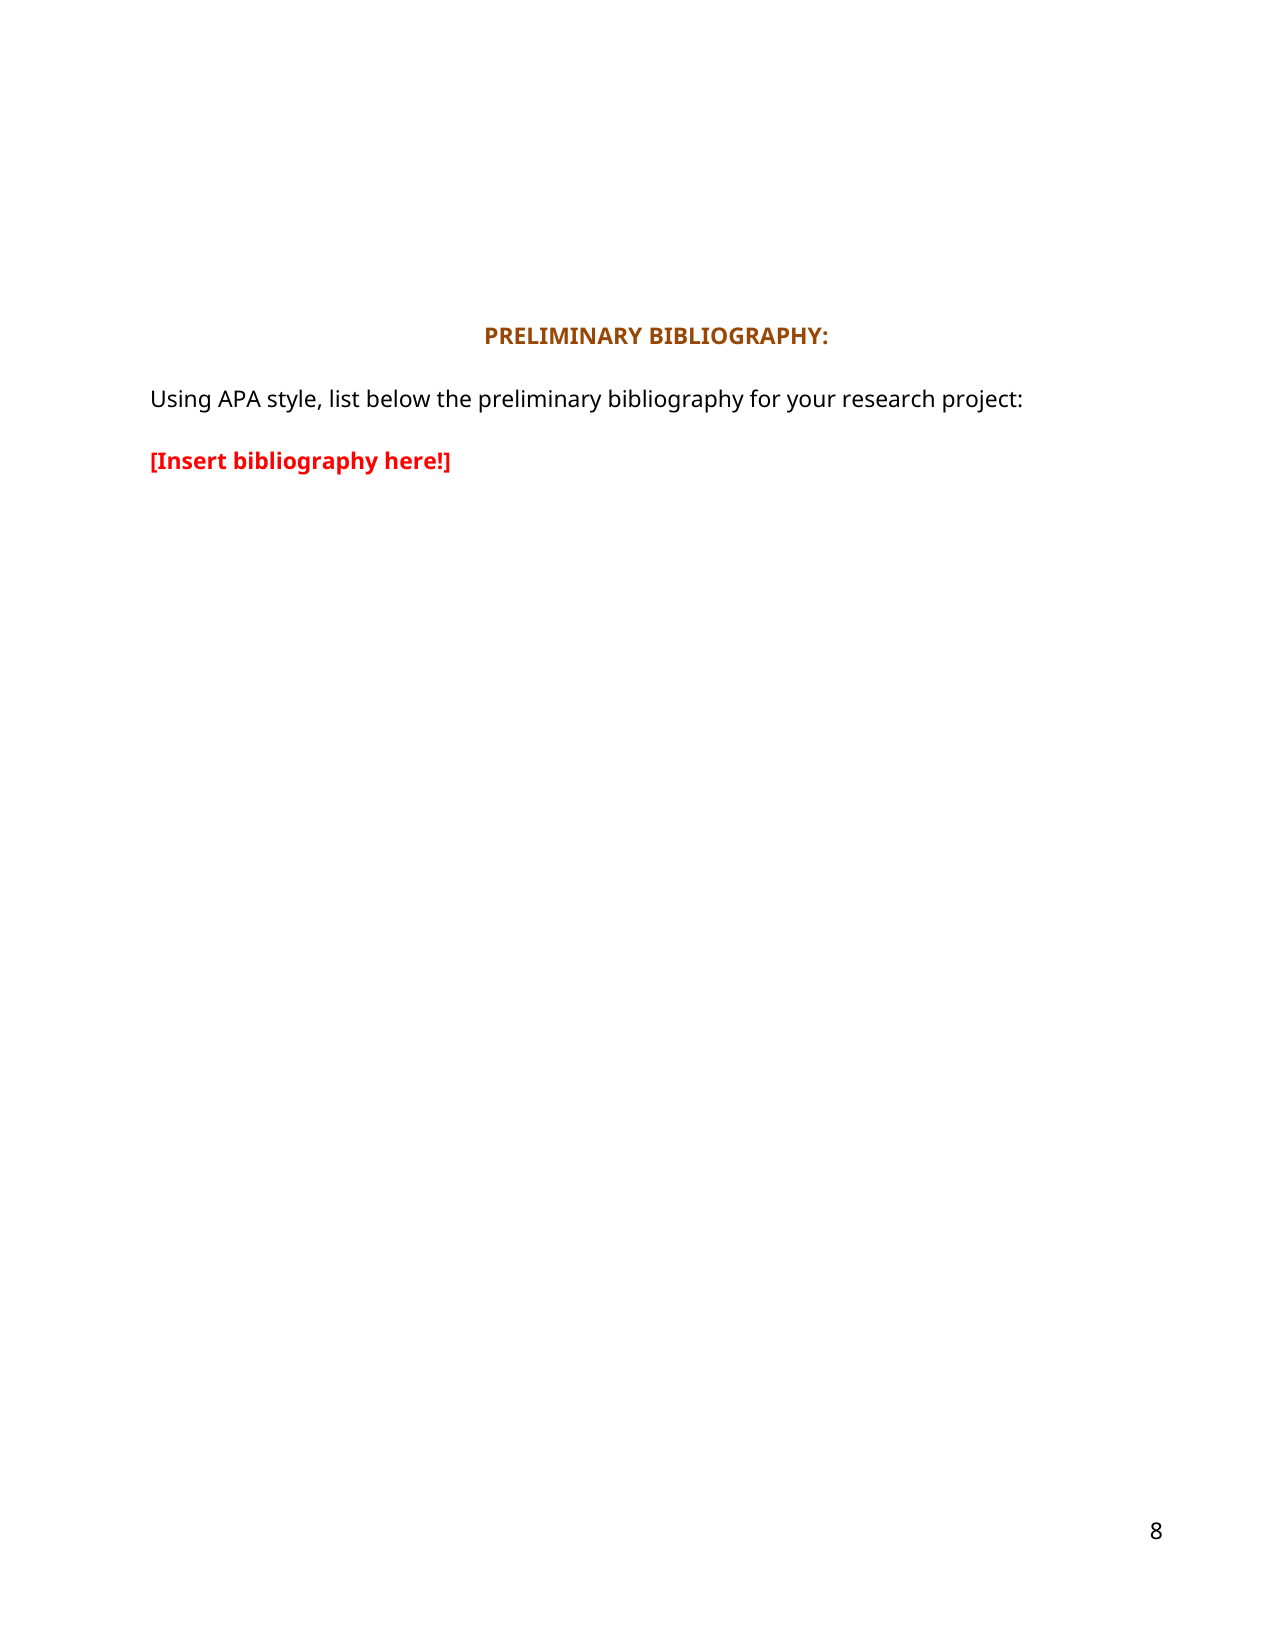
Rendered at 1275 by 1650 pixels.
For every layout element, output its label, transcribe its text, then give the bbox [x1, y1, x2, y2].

text PRELIMINARY BIBLIOGRAPHY: [150, 320, 1162, 351]
text [Insert bibliography here!] [150, 445, 1162, 476]
text Using APA style, list below the preliminary bibliography for your research project: [150, 383, 1162, 414]
